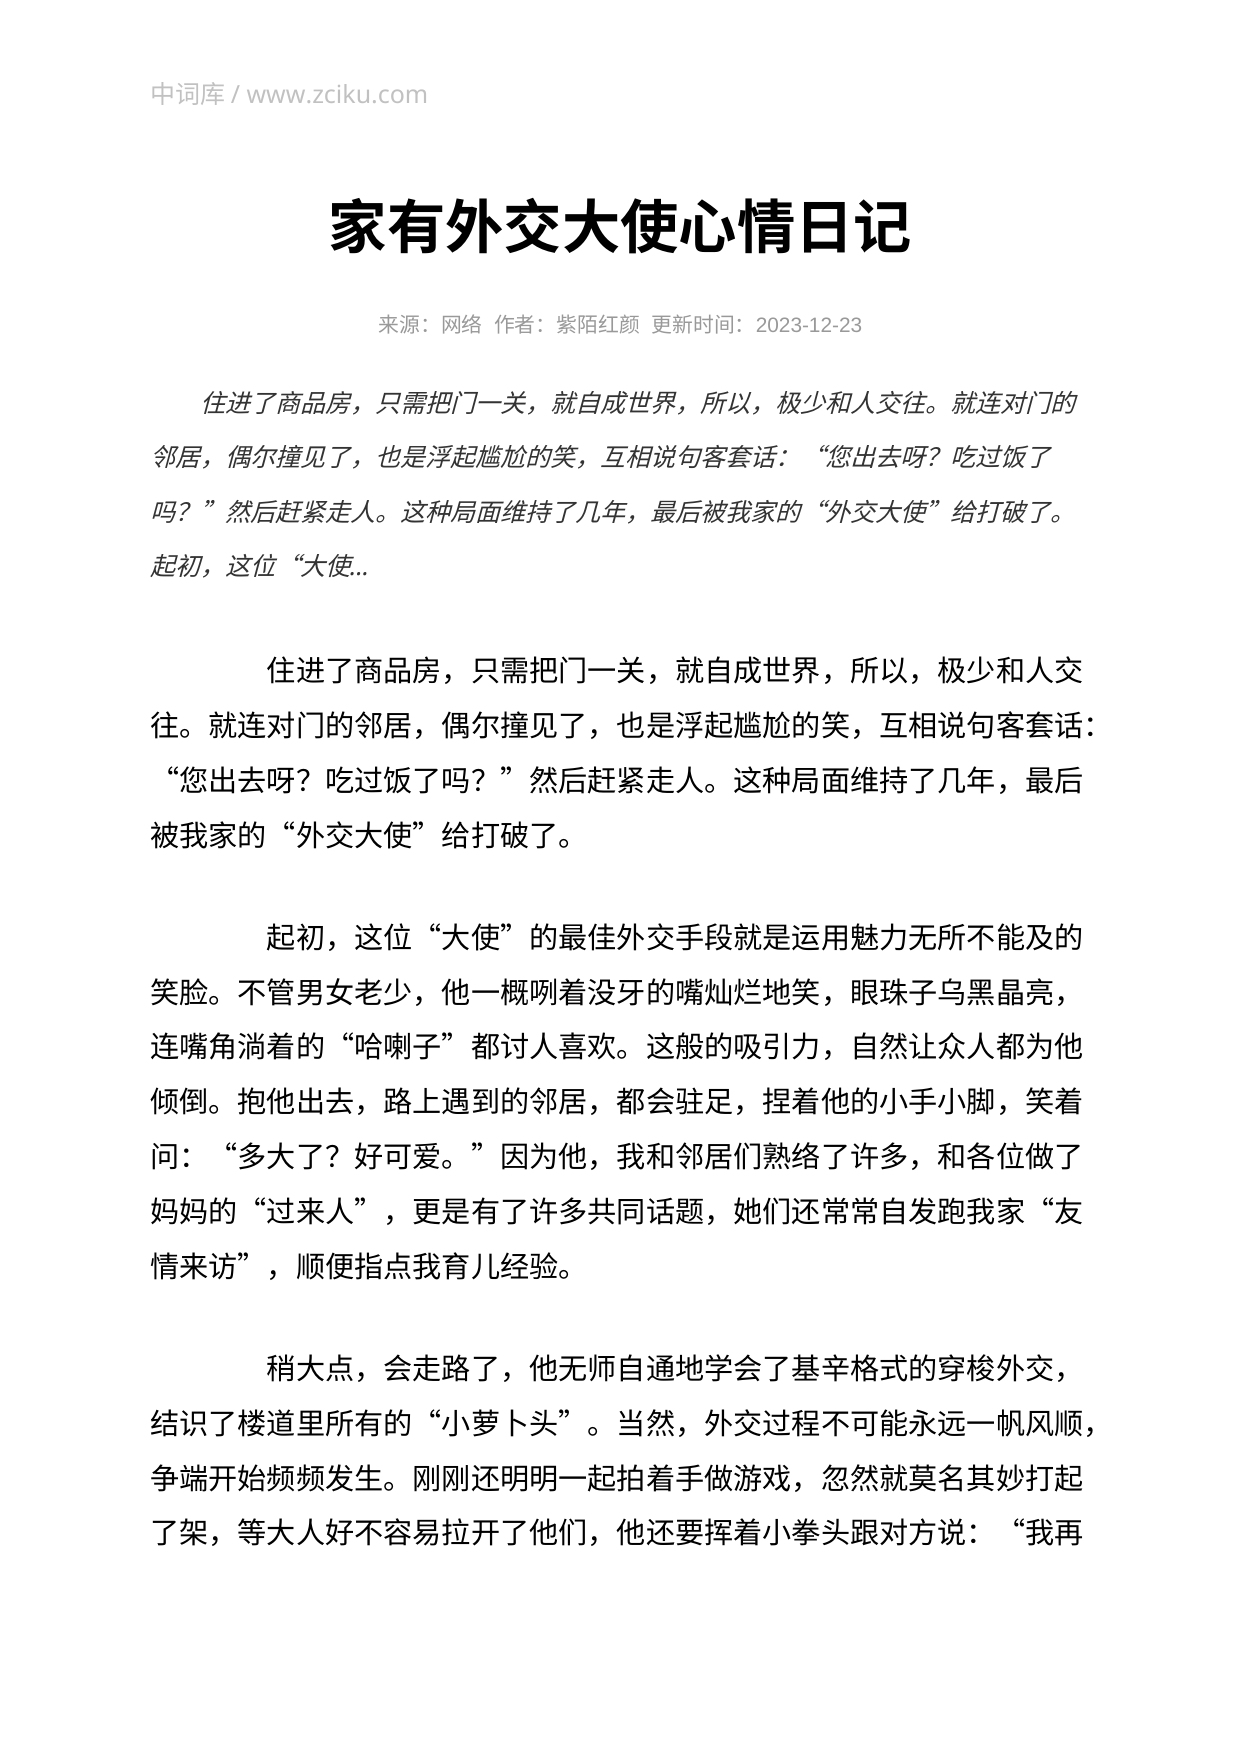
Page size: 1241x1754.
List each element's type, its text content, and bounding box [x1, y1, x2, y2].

text 住进了商品房，只需把门一关，就自成世界，所以，极少和人交往。就连对门的邻居，偶尔撞见了，也是浮起尴尬的笑，互相说句客套话：“您出去呀？吃过饭了吗？”然后赶紧走人。这种局面维持了几年，最后被我家的“外交大使”给打破了。 起初，这位“大使... [150, 383, 1090, 583]
text 起初，这位“大使”的最佳外交手段就是运用魅力无所不能及的笑脸。不管男女老少，他一概咧着没牙的嘴灿烂地笑，眼珠子乌黑晶亮，连嘴角淌着的“哈喇子”都讨人喜欢。这般的吸引力，自然让众人都为他倾倒。抱他出去，路上遇到的邻居，都会驻足，捏着他的小手小脚，笑着问：“多大了？好可爱。”因为他，我和邻居们熟络了许多，和各位做了妈妈的“过来人”，更是有了许多共同话题，她们还常常自发跑我家“友情来访”，顺便指点我育儿经验。 [150, 914, 1090, 1286]
text 住进了商品房，只需把门一关，就自成世界，所以，极少和人交往。就连对门的邻居，偶尔撞见了，也是浮起尴尬的笑，互相说句客套话：“您出去呀？吃过饭了吗？”然后赶紧走人。这种局面维持了几年，最后被我家的“外交大使”给打破了。 [150, 648, 1090, 855]
text 来源：网络 作者：紫陌红颜 更新时间：2023-12-23 [150, 313, 1090, 337]
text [150, 1345, 1090, 1552]
subtitle 家有外交大使心情日记 [150, 181, 1090, 266]
